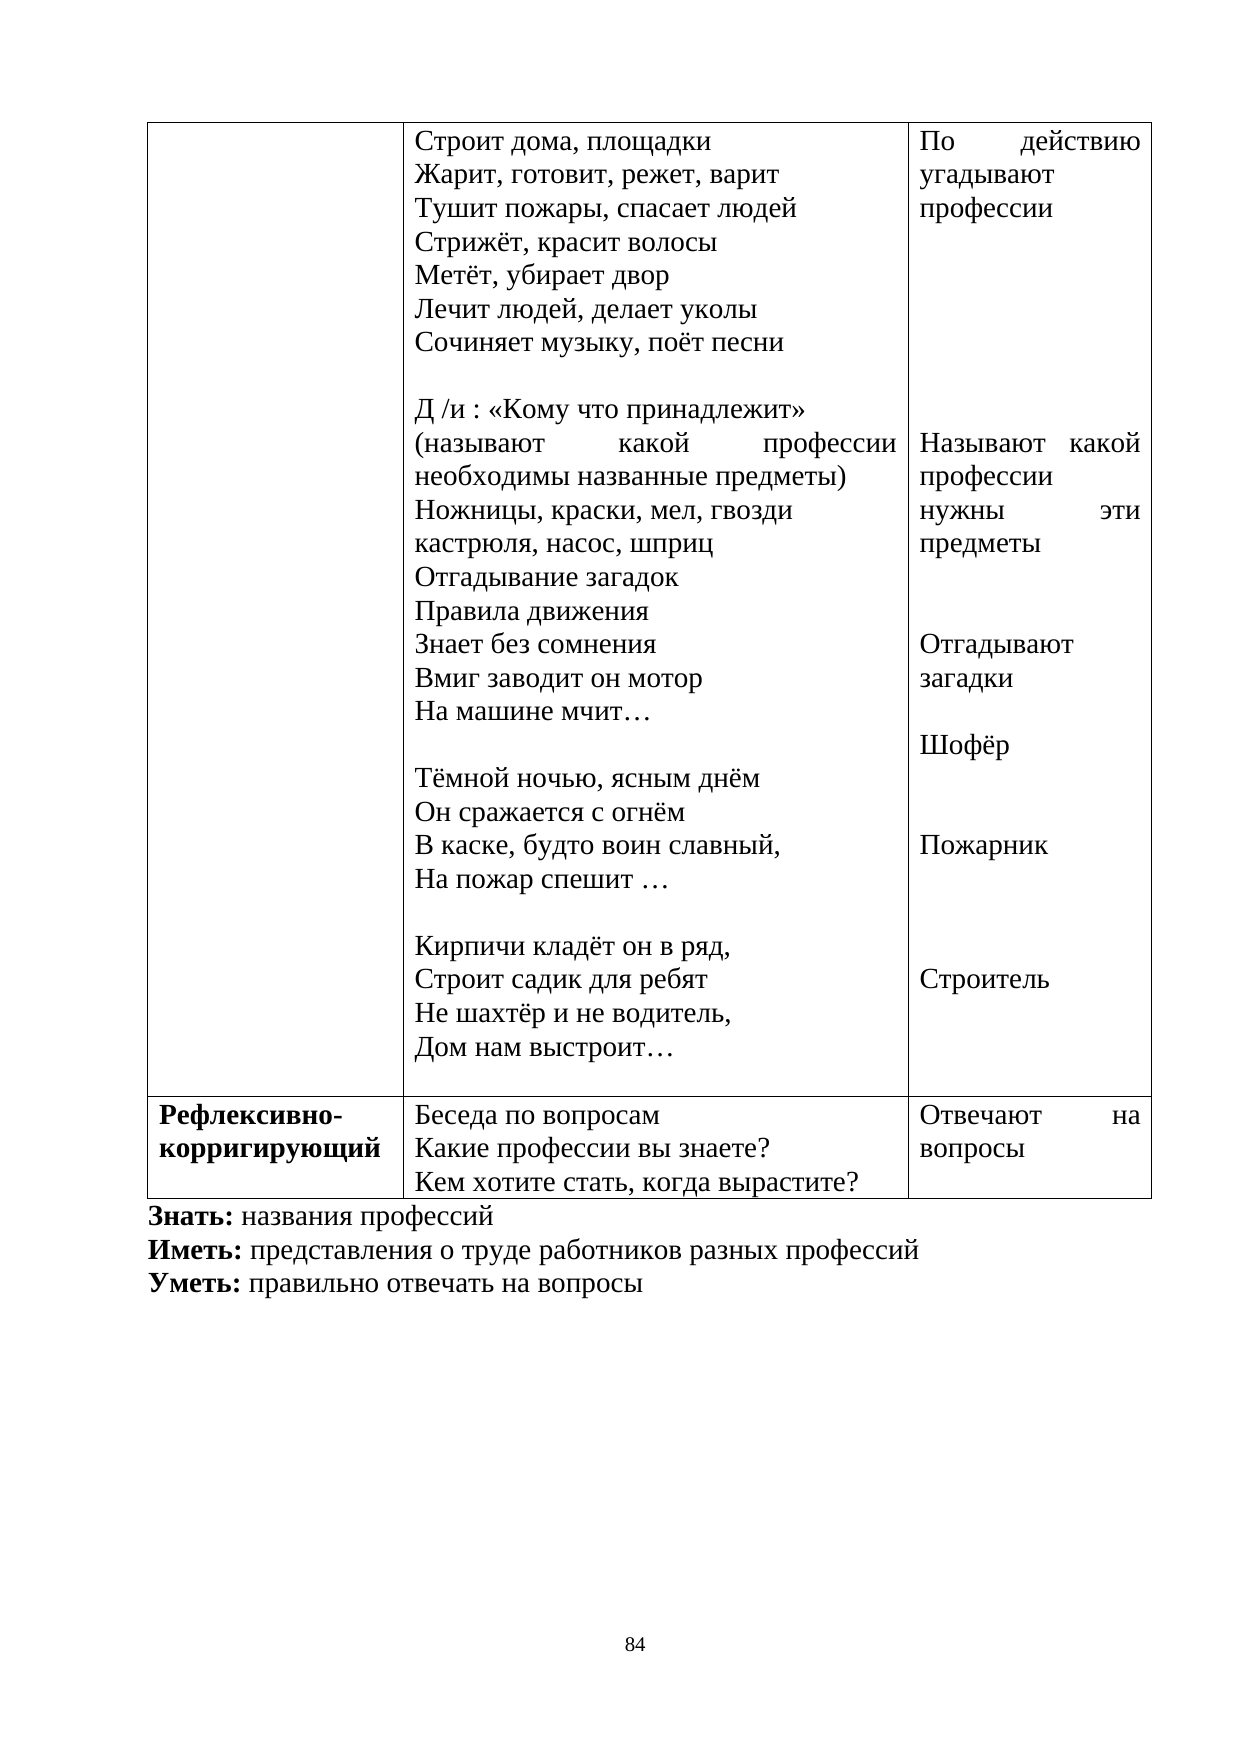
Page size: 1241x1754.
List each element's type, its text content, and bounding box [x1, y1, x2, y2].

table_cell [404, 123, 908, 1096]
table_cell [148, 123, 403, 1096]
text Знать: названия профессий [148, 1199, 1122, 1232]
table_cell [909, 123, 1151, 1096]
text Иметь: представления о труде работников разных профессий [148, 1232, 1122, 1266]
table_cell Рефлексивно- корригирующий [148, 1097, 403, 1197]
table_cell Беседа по вопросам Какие профессии вы знаете? Кем хотите стать, когда вырастите? [404, 1097, 908, 1197]
table_cell Отвечают на вопросы [909, 1097, 1151, 1197]
text Уметь: правильно отвечать на вопросы [148, 1266, 1122, 1299]
